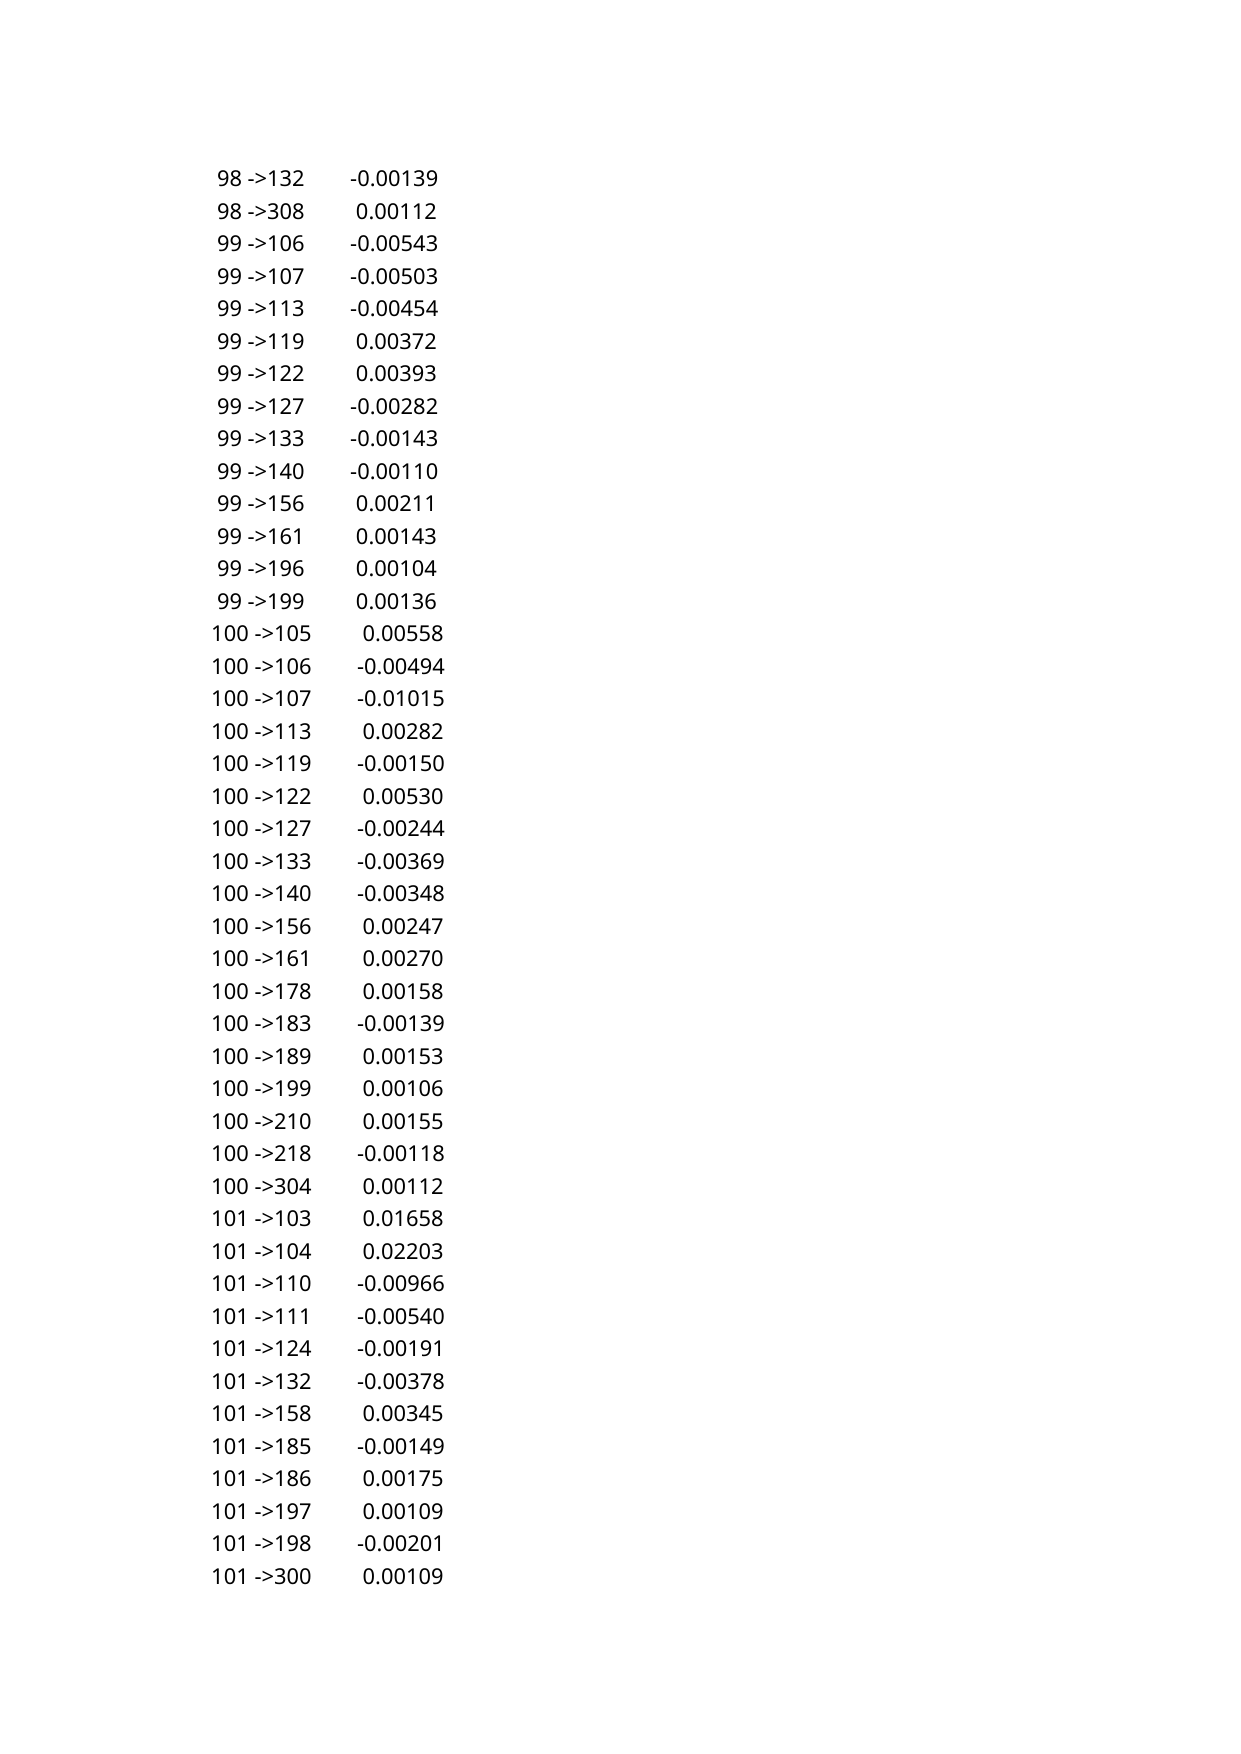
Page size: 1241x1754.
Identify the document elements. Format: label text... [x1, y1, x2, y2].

text 99 ->127 -0.00282 [183, 389, 1058, 422]
text 100 ->106 -0.00494 [183, 649, 1058, 682]
text 99 ->140 -0.00110 [183, 454, 1058, 487]
text 99 ->122 0.00393 [183, 357, 1058, 389]
text 101 ->124 -0.00191 [183, 1332, 1058, 1364]
text 101 ->186 0.00175 [183, 1462, 1058, 1494]
text 101 ->300 0.00109 [183, 1559, 1058, 1592]
text 99 ->133 -0.00143 [183, 422, 1058, 454]
text 100 ->183 -0.00139 [183, 1007, 1058, 1039]
text 101 ->197 0.00109 [183, 1494, 1058, 1527]
text 101 ->111 -0.00540 [183, 1299, 1058, 1332]
text 101 ->198 -0.00201 [183, 1527, 1058, 1559]
text 99 ->199 0.00136 [183, 584, 1058, 617]
text 99 ->161 0.00143 [183, 519, 1058, 552]
text 100 ->105 0.00558 [183, 617, 1058, 649]
text 100 ->156 0.00247 [183, 909, 1058, 942]
text 99 ->156 0.00211 [183, 487, 1058, 519]
text 100 ->127 -0.00244 [183, 812, 1058, 844]
text 98 ->132 -0.00139 [183, 162, 1058, 194]
text 100 ->133 -0.00369 [183, 844, 1058, 877]
text 99 ->196 0.00104 [183, 552, 1058, 584]
text 100 ->113 0.00282 [183, 714, 1058, 747]
text 101 ->158 0.00345 [183, 1397, 1058, 1429]
text 101 ->104 0.02203 [183, 1234, 1058, 1267]
text 98 ->308 0.00112 [183, 194, 1058, 227]
text 100 ->161 0.00270 [183, 942, 1058, 974]
text 101 ->132 -0.00378 [183, 1364, 1058, 1397]
text 100 ->178 0.00158 [183, 974, 1058, 1007]
text 100 ->189 0.00153 [183, 1039, 1058, 1072]
text 101 ->185 -0.00149 [183, 1429, 1058, 1462]
text 101 ->103 0.01658 [183, 1202, 1058, 1234]
text 101 ->110 -0.00966 [183, 1267, 1058, 1299]
text 100 ->199 0.00106 [183, 1072, 1058, 1104]
text 100 ->119 -0.00150 [183, 747, 1058, 779]
text 99 ->119 0.00372 [183, 324, 1058, 357]
text 99 ->106 -0.00543 [183, 227, 1058, 259]
text 100 ->107 -0.01015 [183, 682, 1058, 714]
text 99 ->107 -0.00503 [183, 259, 1058, 292]
text 100 ->304 0.00112 [183, 1169, 1058, 1202]
text 99 ->113 -0.00454 [183, 292, 1058, 324]
text 100 ->140 -0.00348 [183, 877, 1058, 909]
text 100 ->210 0.00155 [183, 1104, 1058, 1137]
text 100 ->218 -0.00118 [183, 1137, 1058, 1169]
text 100 ->122 0.00530 [183, 779, 1058, 812]
